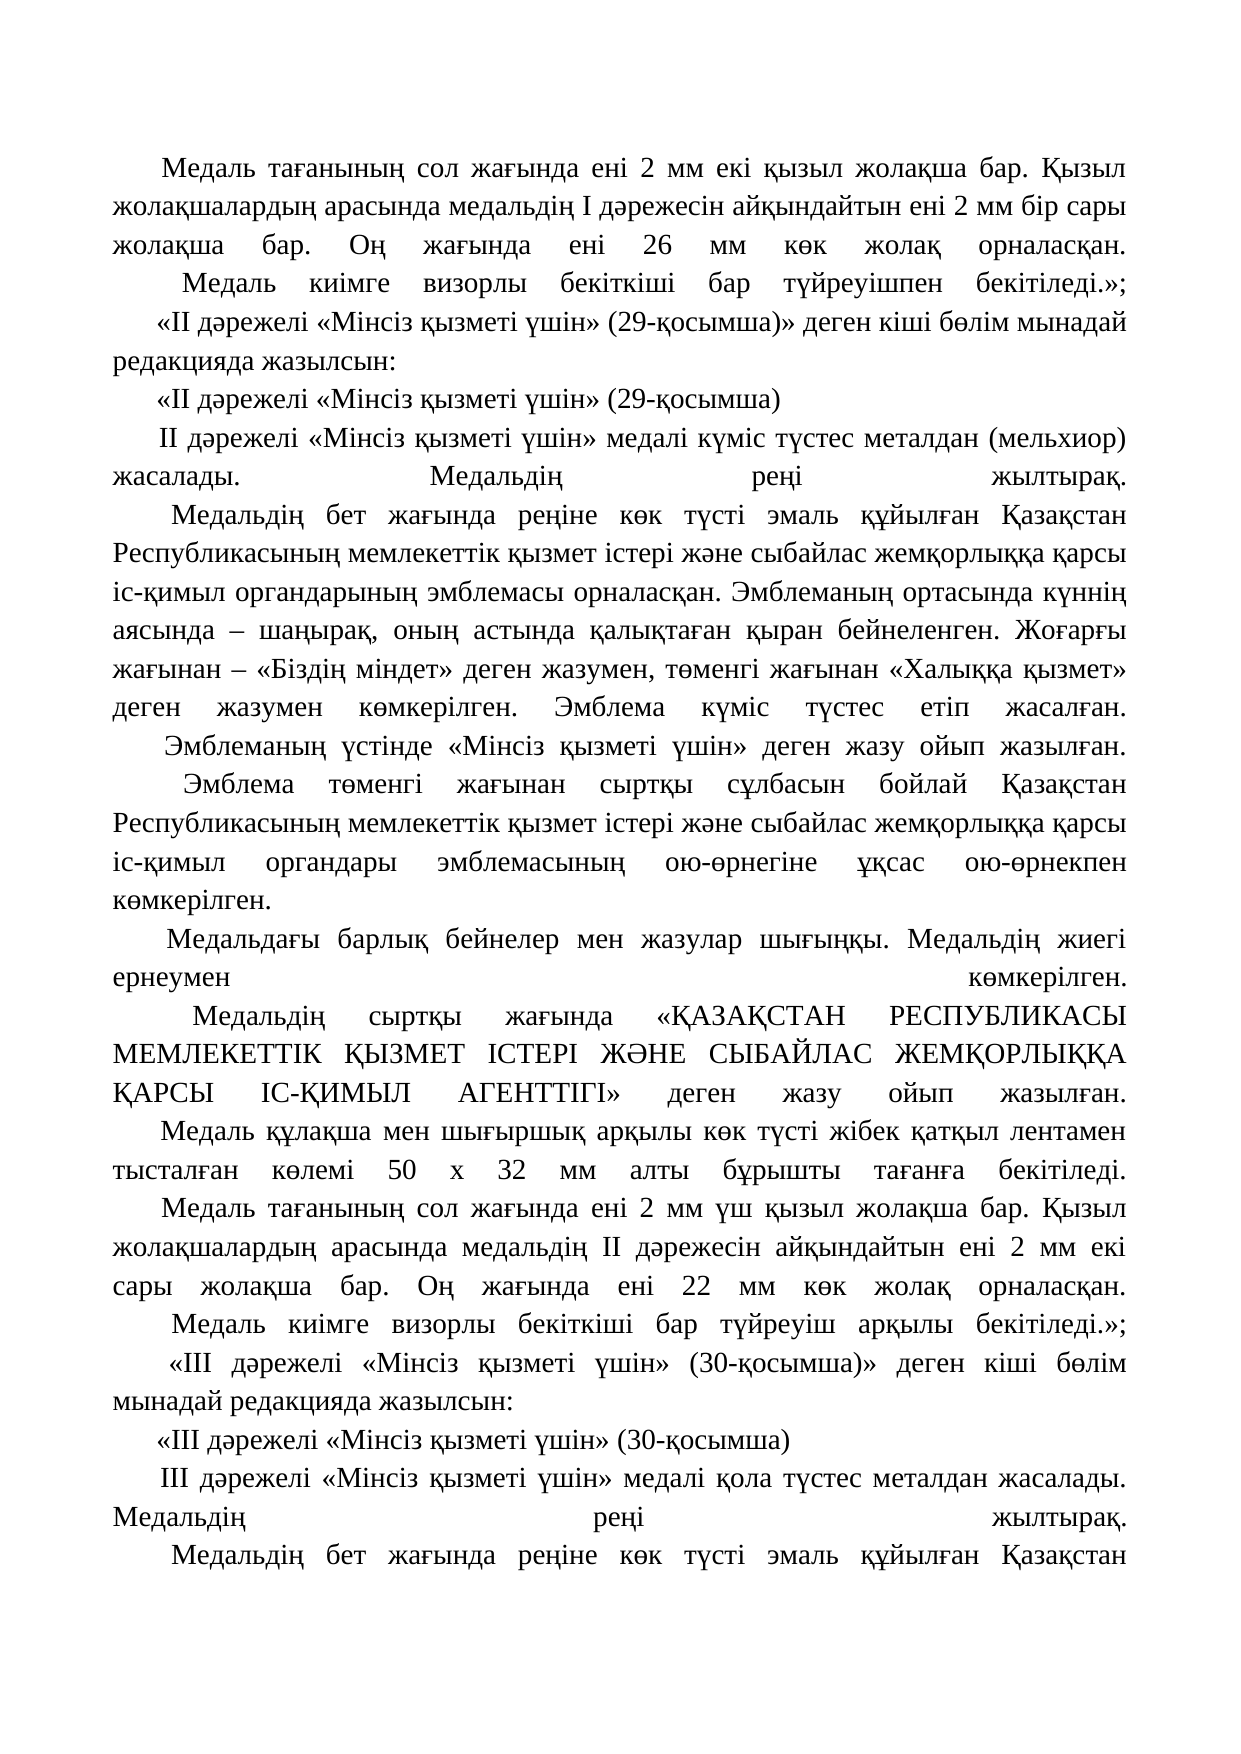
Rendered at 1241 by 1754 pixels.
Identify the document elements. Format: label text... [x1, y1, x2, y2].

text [112, 1460, 1128, 1571]
text II дәрежелі «Мінсіз қызметі үшін» медалі күміс түстес металдан (мельхиор) жасалады. Медальдің реңі жылтырақ. Медальдің бет жағында реңіне көк түсті эмаль құйылған Қазақстан Республикасының мемлекеттік қызмет істері және сыбайлас жемқорлыққа қарсы іс-қимыл органдарының эмблемасы орналасқан. Эмблеманың ортасында күннің аясында – шаңырақ, оның астында қалықтаған қыран бейнеленген. Жоғарғы жағынан – «Біздің міндет» деген жазумен, төменгі жағынан «Халыққа қызмет» деген жазумен көмкерілген. Эмблема күміс түстес етіп жасалған. Эмблеманың үстінде «Мінсіз қызметі үшін» деген жазу ойып жазылған. Эмблема төменгі жағынан сыртқы сұлбасын бойлай Қазақстан Республикасының мемлекеттік қызмет істері және сыбайлас жемқорлыққа қарсы іс-қимыл органдары эмблемасының ою-өрнегіне ұқсас ою-өрнекпен көмкерілген. Медальдағы барлық бейнелер мен жазулар шығыңқы. Медальдің жиегі ернеумен көмкерілген. Медальдің сыртқы жағында «ҚАЗАҚСТАН РЕСПУБЛИКАСЫ МЕМЛЕКЕТТІК ҚЫЗМЕТ ІСТЕРІ ЖӘНЕ СЫБАЙЛАС ЖЕМҚОРЛЫҚҚА ҚАРСЫ ІС-ҚИМЫЛ АГЕНТТІГІ» деген жазу ойып жазылған. Медаль құлақша мен шығыршық арқылы көк түсті жібек қатқыл лентамен тысталған көлемі 50 х 32 мм алты бұрышты тағанға бекітіледі. Медаль тағанының сол жағында ені 2 мм үш қызыл жолақша бар. Қызыл жолақшалардың арасында медальдің ІІ дәрежесін айқындайтын ені 2 мм екі сары жолақша бар. Оң жағында ені 22 мм көк жолақ орналасқан. Медаль киімге визорлы бекіткіші бар түйреуіш арқылы бекітіледі.»; «III дәрежелі «Miнciз қызметі үшін» (30-қосымша)» деген кіші бөлім мынадай редакцияда жазылсын: [112, 420, 1128, 1417]
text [112, 150, 1128, 376]
text «III дәрежелі «Мінсіз қызметі үшін» (30-қосымша) [112, 1422, 1128, 1455]
text «II дәрежелі «Miнciз қызметі үшін» (29-қосымша) [112, 381, 1128, 415]
